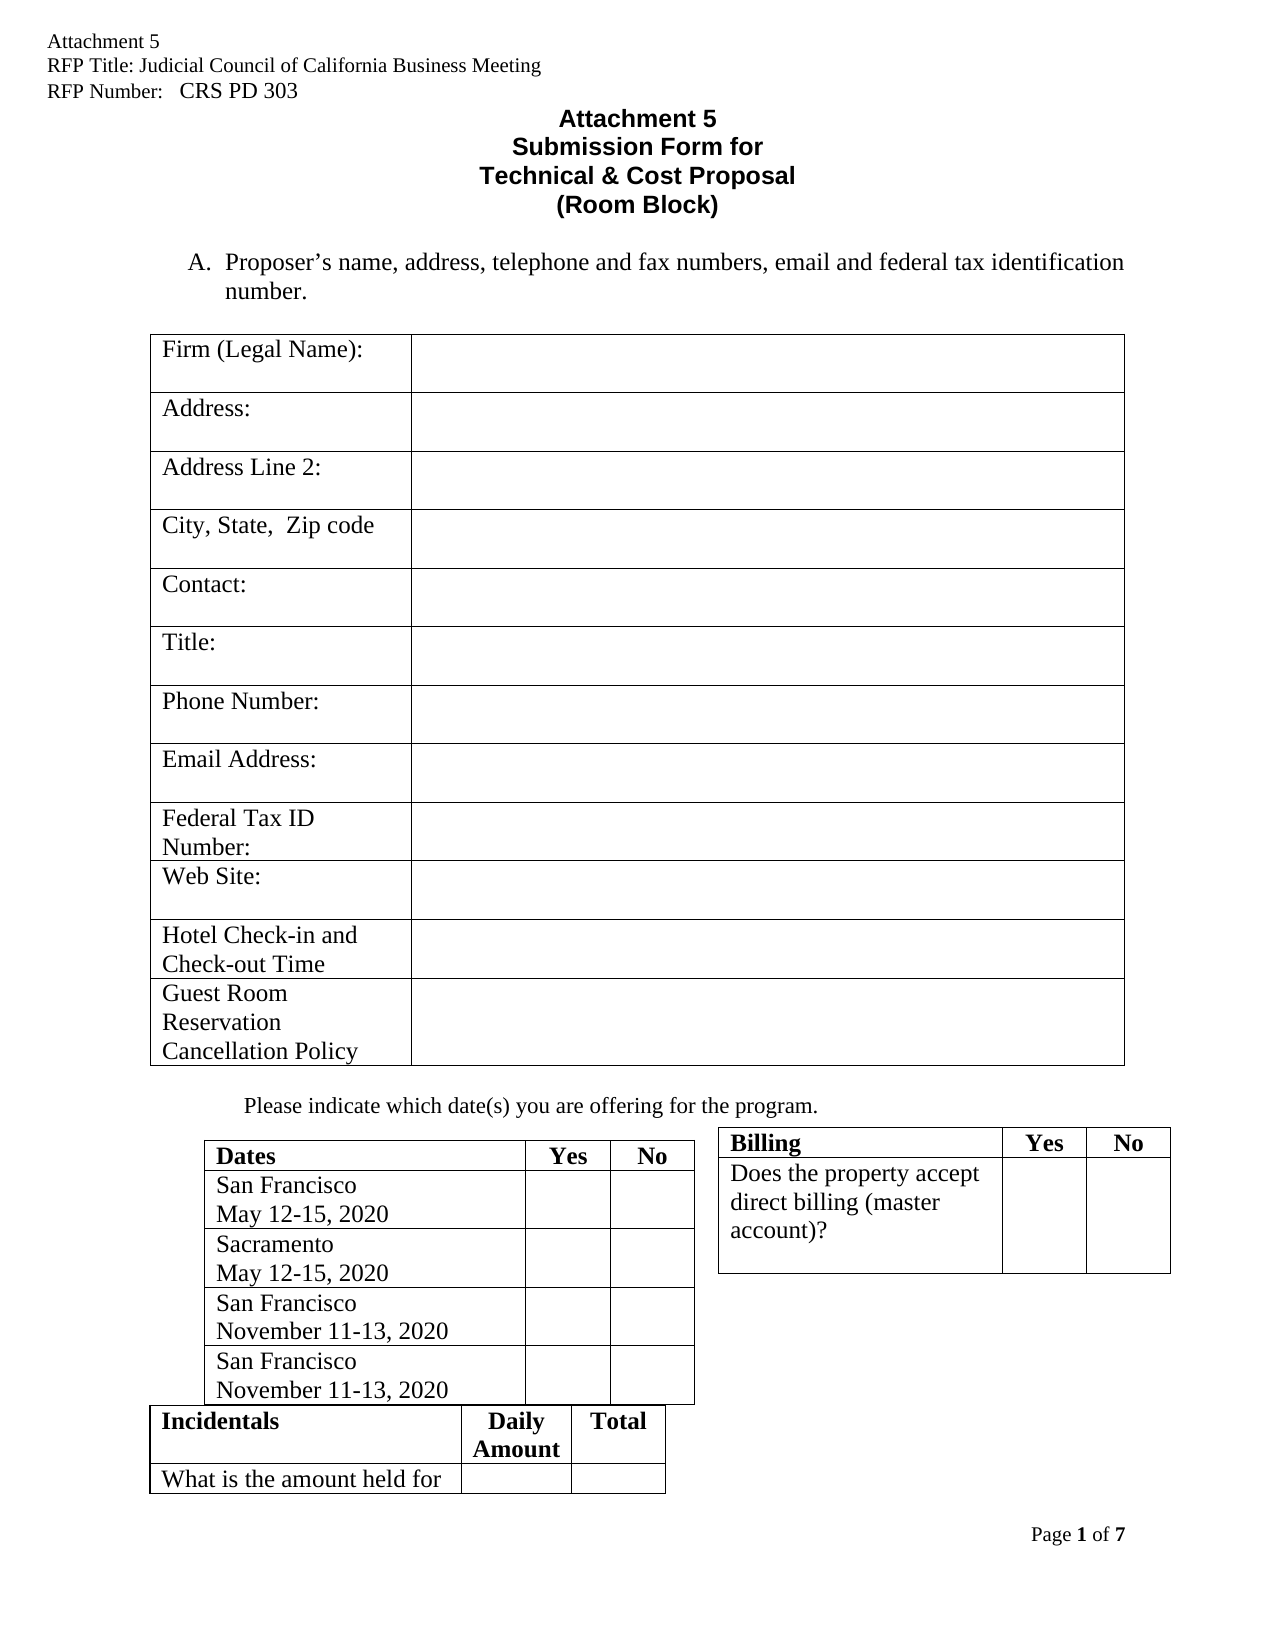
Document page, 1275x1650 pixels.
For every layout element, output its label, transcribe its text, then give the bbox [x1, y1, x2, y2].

table_cell [572, 1464, 665, 1493]
text Technical & Cost Proposal [150, 161, 1125, 190]
table_cell [205, 1346, 525, 1404]
table_cell Web Site: [151, 861, 411, 919]
table_cell [526, 1171, 610, 1228]
table_cell Guest Room Reservation Cancellation Policy [151, 979, 411, 1065]
list Proposer’s name, address, telephone and fax numbers, email and federal tax identification number. [187, 247, 1125, 305]
table_cell [611, 1346, 694, 1404]
table_cell Address: [151, 393, 411, 451]
table_cell Federal Tax ID Number: [151, 803, 411, 860]
table_header No [611, 1141, 694, 1169]
table_cell [412, 920, 1124, 977]
table_cell [1087, 1158, 1170, 1273]
table_cell [611, 1171, 694, 1228]
table_cell Contact: [151, 569, 411, 626]
list Please indicate which date(s) you are offering for the program. [244, 1092, 1125, 1118]
table_cell [412, 744, 1124, 802]
table_header Daily Amount [462, 1406, 571, 1463]
table_cell Does the property accept direct billing (master account)? [719, 1158, 1002, 1273]
table_header Firm (Legal Name): [151, 335, 411, 392]
table_cell [526, 1288, 610, 1345]
table_cell [611, 1288, 694, 1345]
table_cell [526, 1346, 610, 1404]
table_cell [412, 393, 1124, 451]
table_cell [205, 1229, 525, 1287]
table_cell Title: [151, 627, 411, 685]
table_header Incidentals [151, 1406, 461, 1463]
table_cell [412, 803, 1124, 860]
table_cell [412, 627, 1124, 685]
table_header No [1087, 1128, 1170, 1157]
table_header Total [572, 1406, 665, 1463]
table_cell [412, 452, 1124, 509]
table_cell [205, 1288, 525, 1345]
text Attachment 5 [150, 103, 1125, 132]
table_cell Address Line 2: [151, 452, 411, 509]
table_cell [412, 569, 1124, 626]
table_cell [151, 1464, 461, 1493]
table_header Dates [205, 1141, 525, 1169]
table_cell Email Address: [151, 744, 411, 802]
table_cell [205, 1171, 525, 1228]
table_cell [412, 510, 1124, 568]
table_cell [462, 1464, 571, 1493]
table_header Yes [526, 1141, 610, 1169]
table_cell [526, 1229, 610, 1287]
table_header Billing [719, 1128, 1002, 1157]
table_cell [611, 1229, 694, 1287]
table_cell Hotel Check-in and Check-out Time [151, 920, 411, 977]
text (Room Block) [150, 190, 1125, 218]
table_header [412, 335, 1124, 392]
table_cell City, State, Zip code [151, 510, 411, 568]
table_header Yes [1003, 1128, 1086, 1157]
table_cell Phone Number: [151, 686, 411, 743]
table_cell [412, 861, 1124, 919]
table_cell [1003, 1158, 1086, 1273]
text Submission Form for [150, 132, 1125, 161]
table_cell [412, 979, 1124, 1065]
table_cell [412, 686, 1124, 743]
